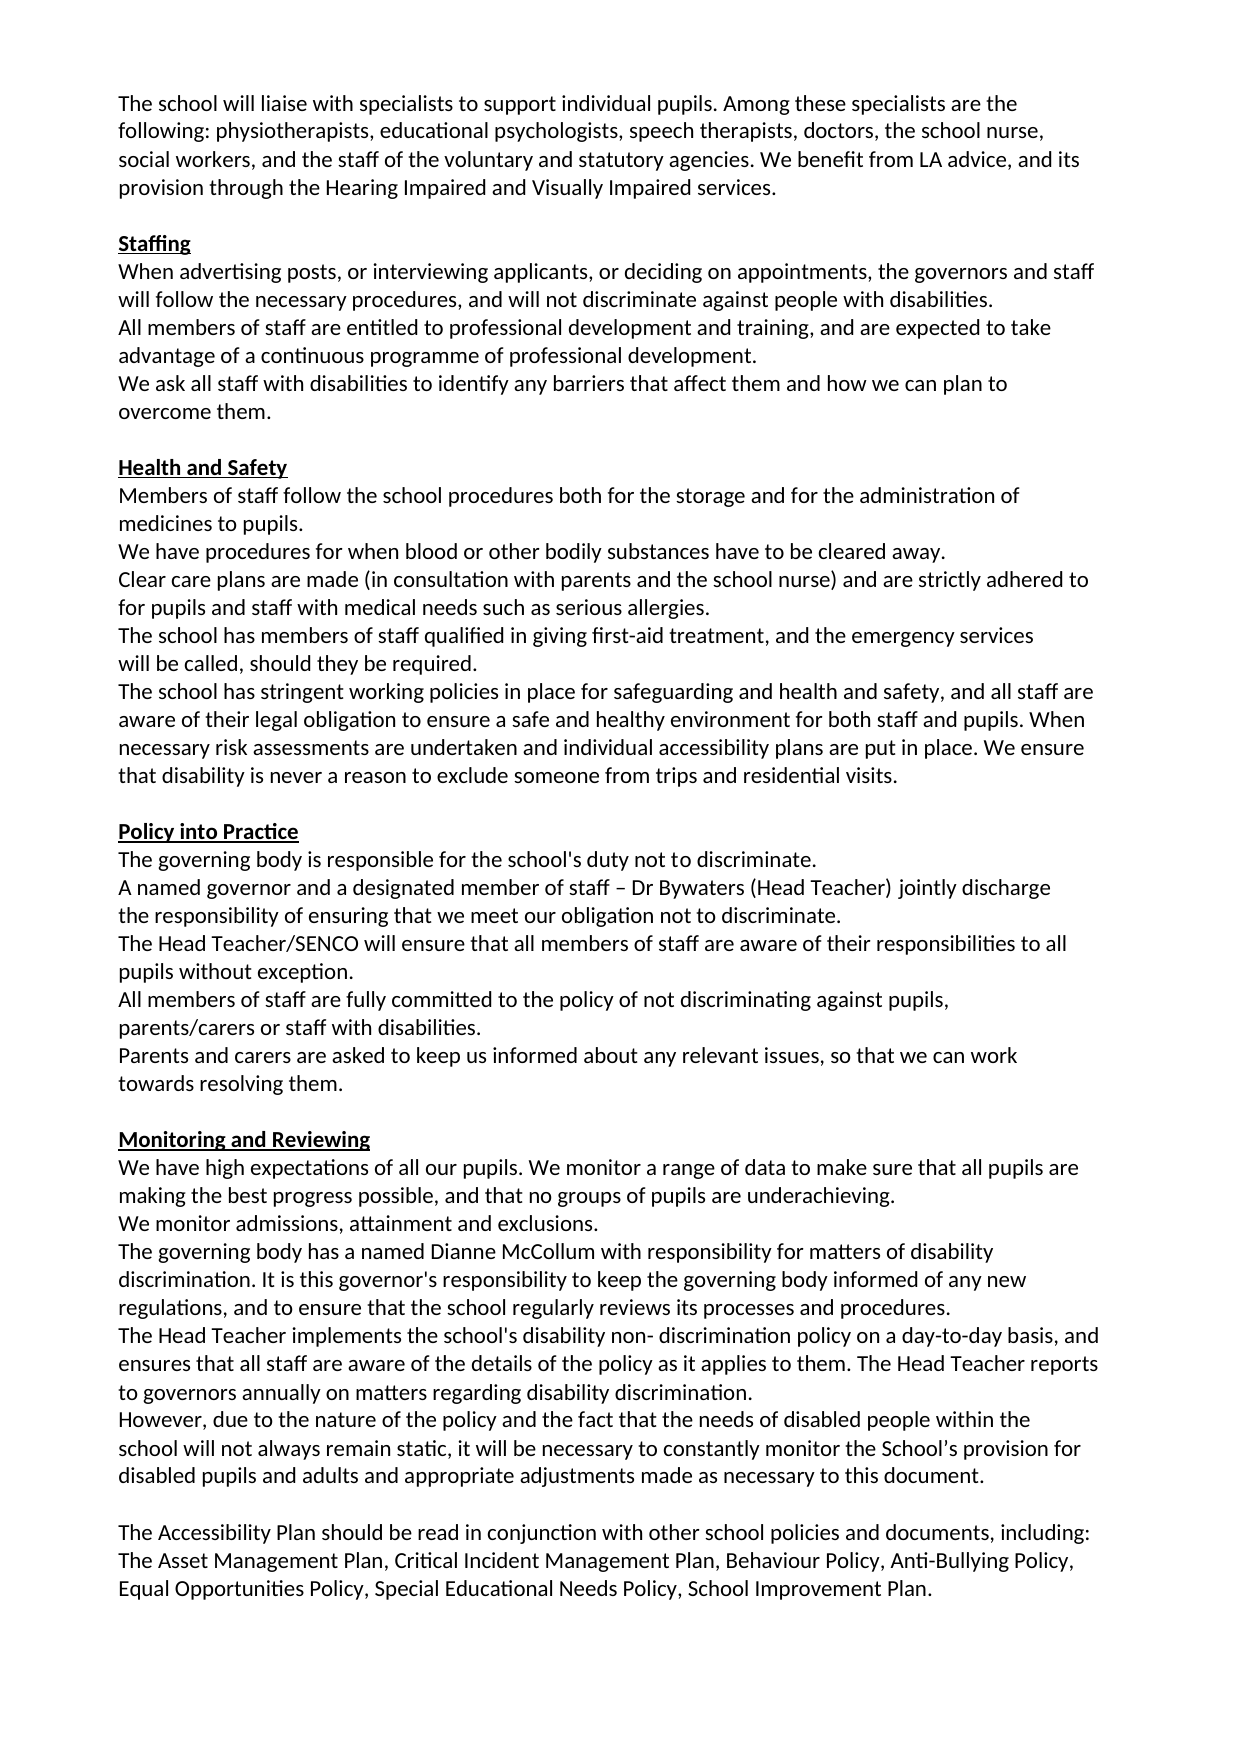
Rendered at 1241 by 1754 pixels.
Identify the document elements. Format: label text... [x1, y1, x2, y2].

text All members of staff are fully committed to the policy of not discriminating against pupils, parents/carers or staff with disabilities. [118, 985, 1082, 1041]
text The governing body has a named Dianne McCollum with responsibility for matters of disability discrimination. It is this governor's responsibility to keep the governing body informed of any new regulations, and to ensure that the school regularly reviews its processes and procedures. [118, 1237, 1107, 1322]
subtitle Health and Safety [118, 453, 1073, 481]
text However, due to the nature of the policy and the fact that the needs of disabled people within the school will not always remain static, it will be necessary to constantly monitor the School’s provision for disabled pupils and adults and appropriate adjustments made as necessary to this document. [118, 1406, 1096, 1490]
text All members of staff are entitled to professional development and training, and are expected to take advantage of a continuous programme of professional development. [118, 313, 1096, 369]
text The governing body is responsible for the school's duty not to discriminate. [118, 845, 1107, 873]
text The Accessibility Plan should be read in conjunction with other school policies and documents, including: [118, 1518, 1122, 1546]
text The school has stringent working policies in place for safeguarding and health and safety, and all staff are aware of their legal obligation to ensure a safe and healthy environment for both staff and pupils. When necessary risk assessments are undertaken and individual accessibility plans are put in place. We ensure that disability is never a reason to exclude someone from trips and residential visits. [118, 677, 1096, 789]
text We monitor admissions, attainment and exclusions. [118, 1209, 1073, 1237]
text The school has members of staff qualified in giving first-aid treatment, and the emergency services will be called, should they be required. [118, 621, 1066, 677]
subtitle Policy into Practice [118, 817, 1073, 845]
text We have high expectations of all our pupils. We monitor a range of data to make sure that all pupils are making the best progress possible, and that no groups of pupils are underachieving. [118, 1153, 1096, 1209]
text We ask all staff with disabilities to identify any barriers that affect them and how we can plan to overcome them. [118, 369, 1100, 425]
text Members of staff follow the school procedures both for the storage and for the administration of medicines to pupils. [118, 481, 1072, 537]
text Clear care plans are made (in consultation with parents and the school nurse) and are strictly adhered to for pupils and staff with medical needs such as serious allergies. [118, 565, 1102, 621]
text The school will liaise with specialists to support individual pupils. Among these specialists are the following: physiotherapists, educational psychologists, speech therapists, doctors, the school nurse, social workers, and the staff of the voluntary and statutory agencies. We benefit from LA advice, and its provision through the Hearing Impaired and Visually Impaired services. [118, 89, 1102, 201]
text When advertising posts, or interviewing applicants, or deciding on appointments, the governors and staff will follow the necessary procedures, and will not discriminate against people with disabilities. [118, 257, 1107, 313]
text The Head Teacher implements the school's disability non- discrimination policy on a day-to-day basis, and ensures that all staff are aware of the details of the policy as it applies to them. The Head Teacher reports to governors annually on matters regarding disability discrimination. [118, 1322, 1104, 1406]
text We have procedures for when blood or other bodily substances have to be cleared away. [118, 537, 1107, 565]
subtitle Staffing [118, 229, 1073, 257]
text The Asset Management Plan, Critical Incident Management Plan, Behaviour Policy, Anti-Bullying Policy, Equal Opportunities Policy, Special Educational Needs Policy, School Improvement Plan. [118, 1546, 1122, 1602]
text The Head Teacher/SENCO will ensure that all members of staff are aware of their responsibilities to all pupils without exception. [118, 929, 1107, 985]
subtitle Monitoring and Reviewing [118, 1125, 1073, 1153]
text Parents and carers are asked to keep us informed about any relevant issues, so that we can work towards resolving them. [118, 1041, 1073, 1097]
text A named governor and a designated member of staff – Dr Bywaters (Head Teacher) jointly discharge the responsibility of ensuring that we meet our obligation not to discriminate. [118, 873, 1076, 929]
